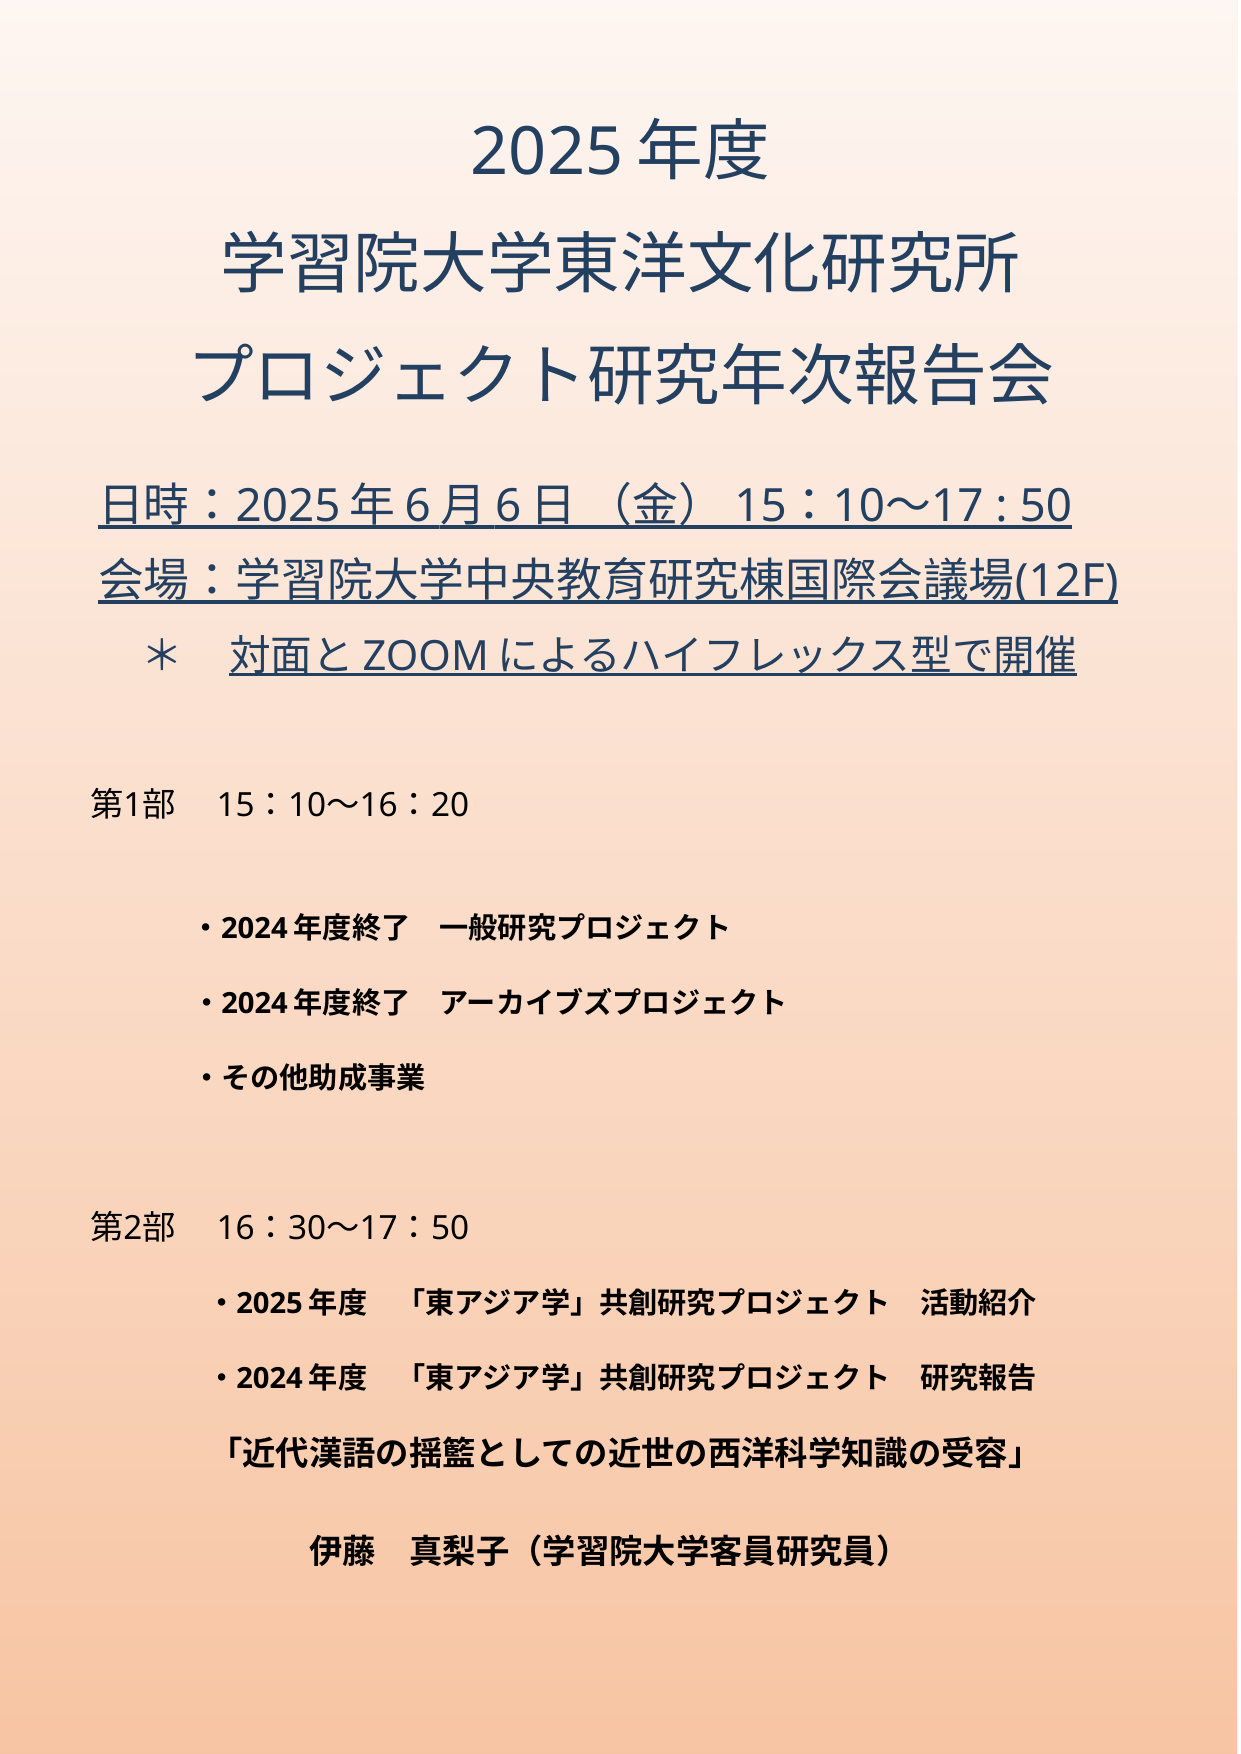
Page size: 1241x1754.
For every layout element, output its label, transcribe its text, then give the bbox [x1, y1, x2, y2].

text ・2024年度終了 一般研究プロジェクト [162, 888, 1165, 963]
text 会場：学習院大学中央教育研究棟国際会議場(12F) [75, 539, 1165, 614]
text ・2024年度終了 アーカイブズプロジェクト [162, 963, 1165, 1038]
text 「近代漢語の揺籃としての近世の西洋科学知識の受容」 [75, 1413, 1048, 1488]
list 16：30～17：50 [90, 1188, 1165, 1263]
text プロジェクト研究年次報告会 [75, 314, 1165, 427]
text 伊藤 真梨子（学習院大学客員研究員） [75, 1512, 1048, 1587]
list 15：10～16：20 [90, 764, 1165, 839]
text ・2024年度 「東アジア学」共創研究プロジェクト 研究報告 [90, 1338, 1165, 1413]
text 日時：2025年6月6日 （金） 15：10～17 : 50 [75, 464, 1165, 539]
text 学習院大学東洋文化研究所 [75, 202, 1165, 314]
text 2025年度 [75, 89, 1165, 202]
text ・2025年度 「東アジア学」共創研究プロジェクト 活動紹介 [90, 1263, 1165, 1338]
text ・その他助成事業 [75, 1038, 1165, 1113]
list 対面とZOOMによるハイフレックス型で開催 [75, 614, 1143, 689]
